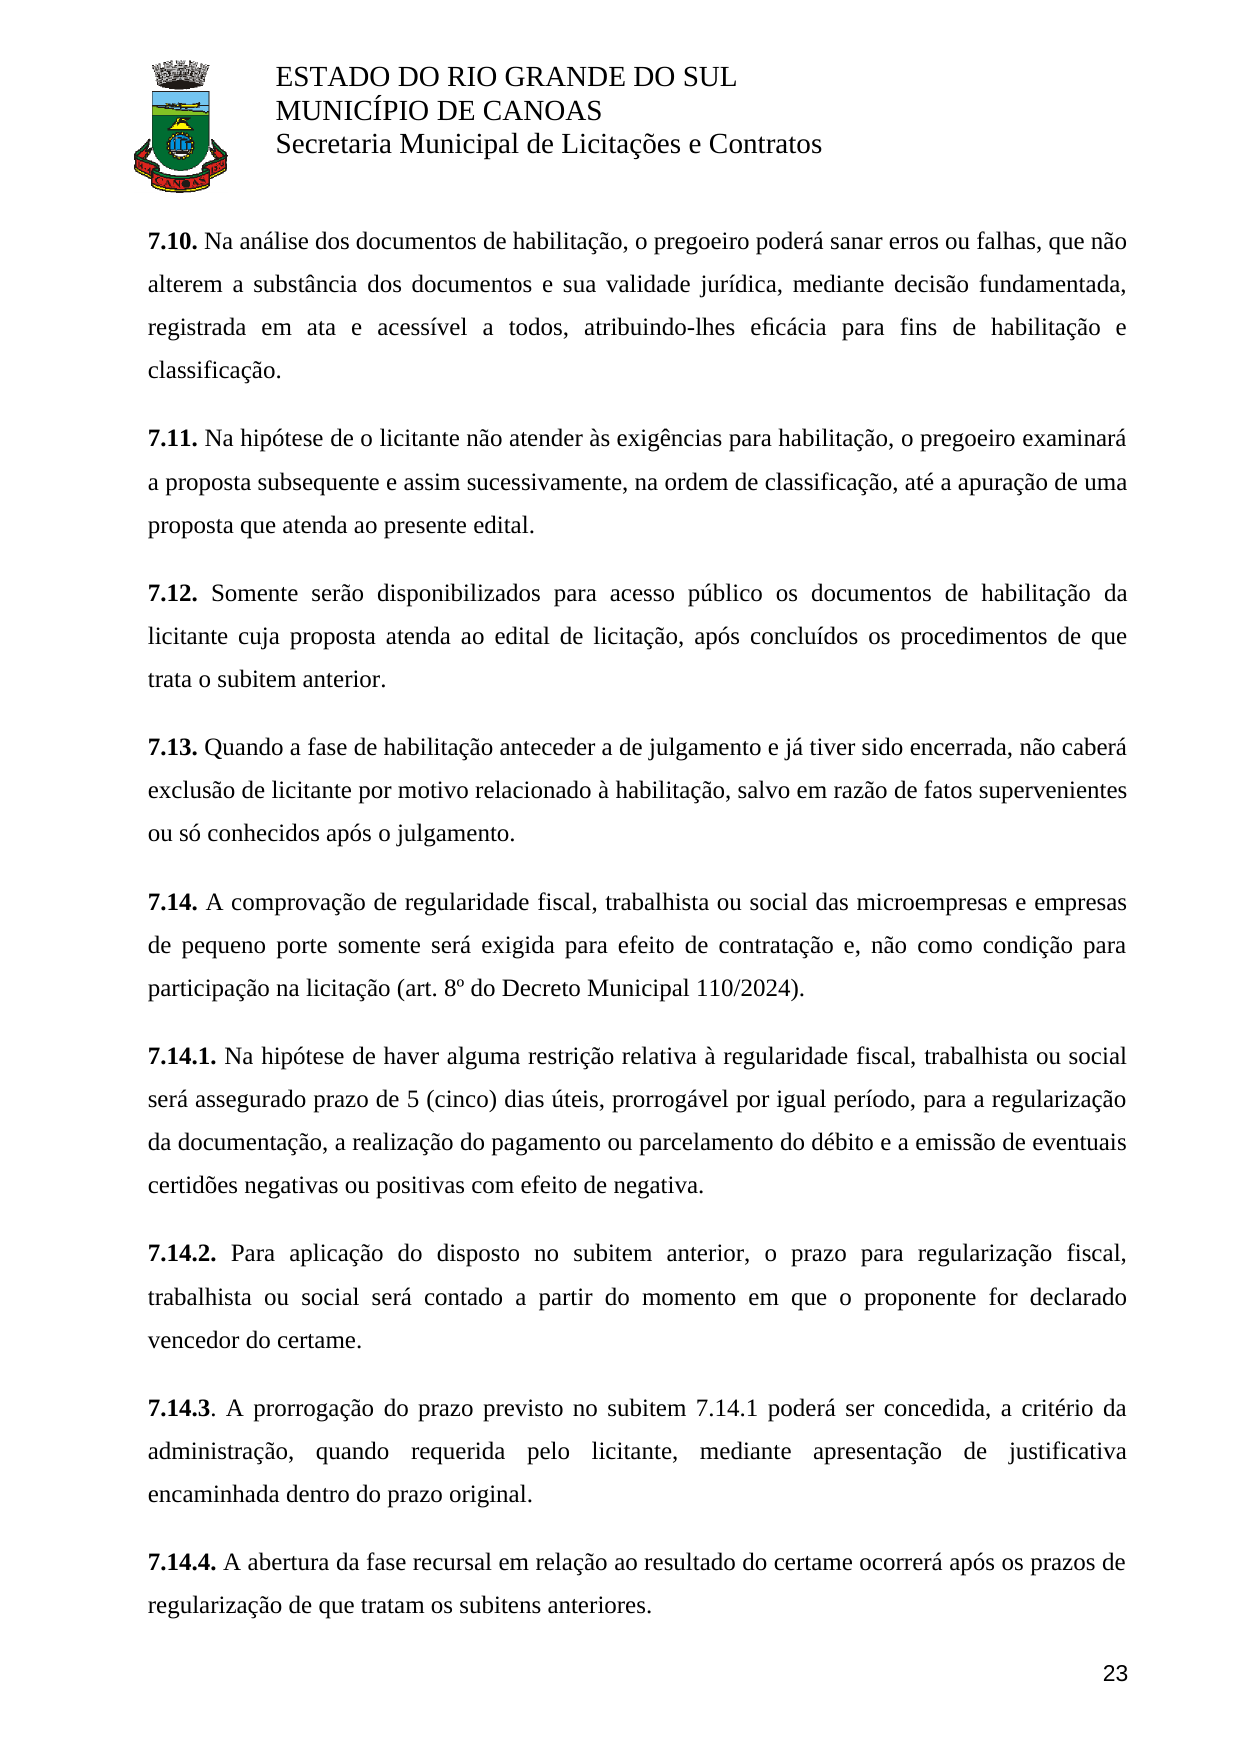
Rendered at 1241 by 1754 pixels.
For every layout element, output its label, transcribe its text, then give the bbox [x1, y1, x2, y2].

text 7.14.4. A abertura da fase recursal em relação ao resultado do certame ocorrerá após os prazos de regularização de que tratam os subitens anteriores. [148, 1547, 1128, 1619]
text 7.10. Na análise dos documentos de habilitação, o pregoeiro poderá sanar erros ou falhas, que não alterem a substância dos documentos e sua validade jurídica, mediante decisão fundamentada, registrada em ata e acessível a todos, atribuindo-lhes eﬁcácia para fins de habilitação e classificação. [148, 226, 1128, 384]
picture [134, 60, 228, 193]
text 7.14.1. Na hipótese de haver alguma restrição relativa à regularidade fiscal, trabalhista ou social será assegurado prazo de 5 (cinco) dias úteis, prorrogável por igual período, para a regularização da documentação, a realização do pagamento ou parcelamento do débito e a emissão de eventuais certidões negativas ou positivas com efeito de negativa. [148, 1041, 1128, 1199]
text 7.12. Somente serão disponibilizados para acesso público os documentos de habilitação da licitante cuja proposta atenda ao edital de licitação, após concluídos os procedimentos de que trata o subitem anterior. [148, 578, 1128, 693]
text 7.11. Na hipótese de o licitante não atender às exigências para habilitação, o pregoeiro examinará a proposta subsequente e assim sucessivamente, na ordem de classificação, até a apuração de uma proposta que atenda ao presente edital. [148, 423, 1128, 538]
text 7.13. Quando a fase de habilitação anteceder a de julgamento e já tiver sido encerrada, não caberá exclusão de licitante por motivo relacionado à habilitação, salvo em razão de fatos supervenientes ou só conhecidos após o julgamento. [148, 732, 1128, 847]
text 7.14.2. Para aplicação do disposto no subitem anterior, o prazo para regularização fiscal, trabalhista ou social será contado a partir do momento em que o proponente for declarado vencedor do certame. [148, 1238, 1128, 1353]
text 7.14.3. A prorrogação do prazo previsto no subitem 7.14.1 poderá ser concedida, a critério da administração, quando requerida pelo licitante, mediante apresentação de justificativa encaminhada dentro do prazo original. [148, 1393, 1128, 1508]
text 7.14. A comprovação de regularidade fiscal, trabalhista ou social das microempresas e empresas de pequeno porte somente será exigida para efeito de contratação e, não como condição para participação na licitação (art. 8º do Decreto Municipal 110/2024). [148, 887, 1128, 1002]
